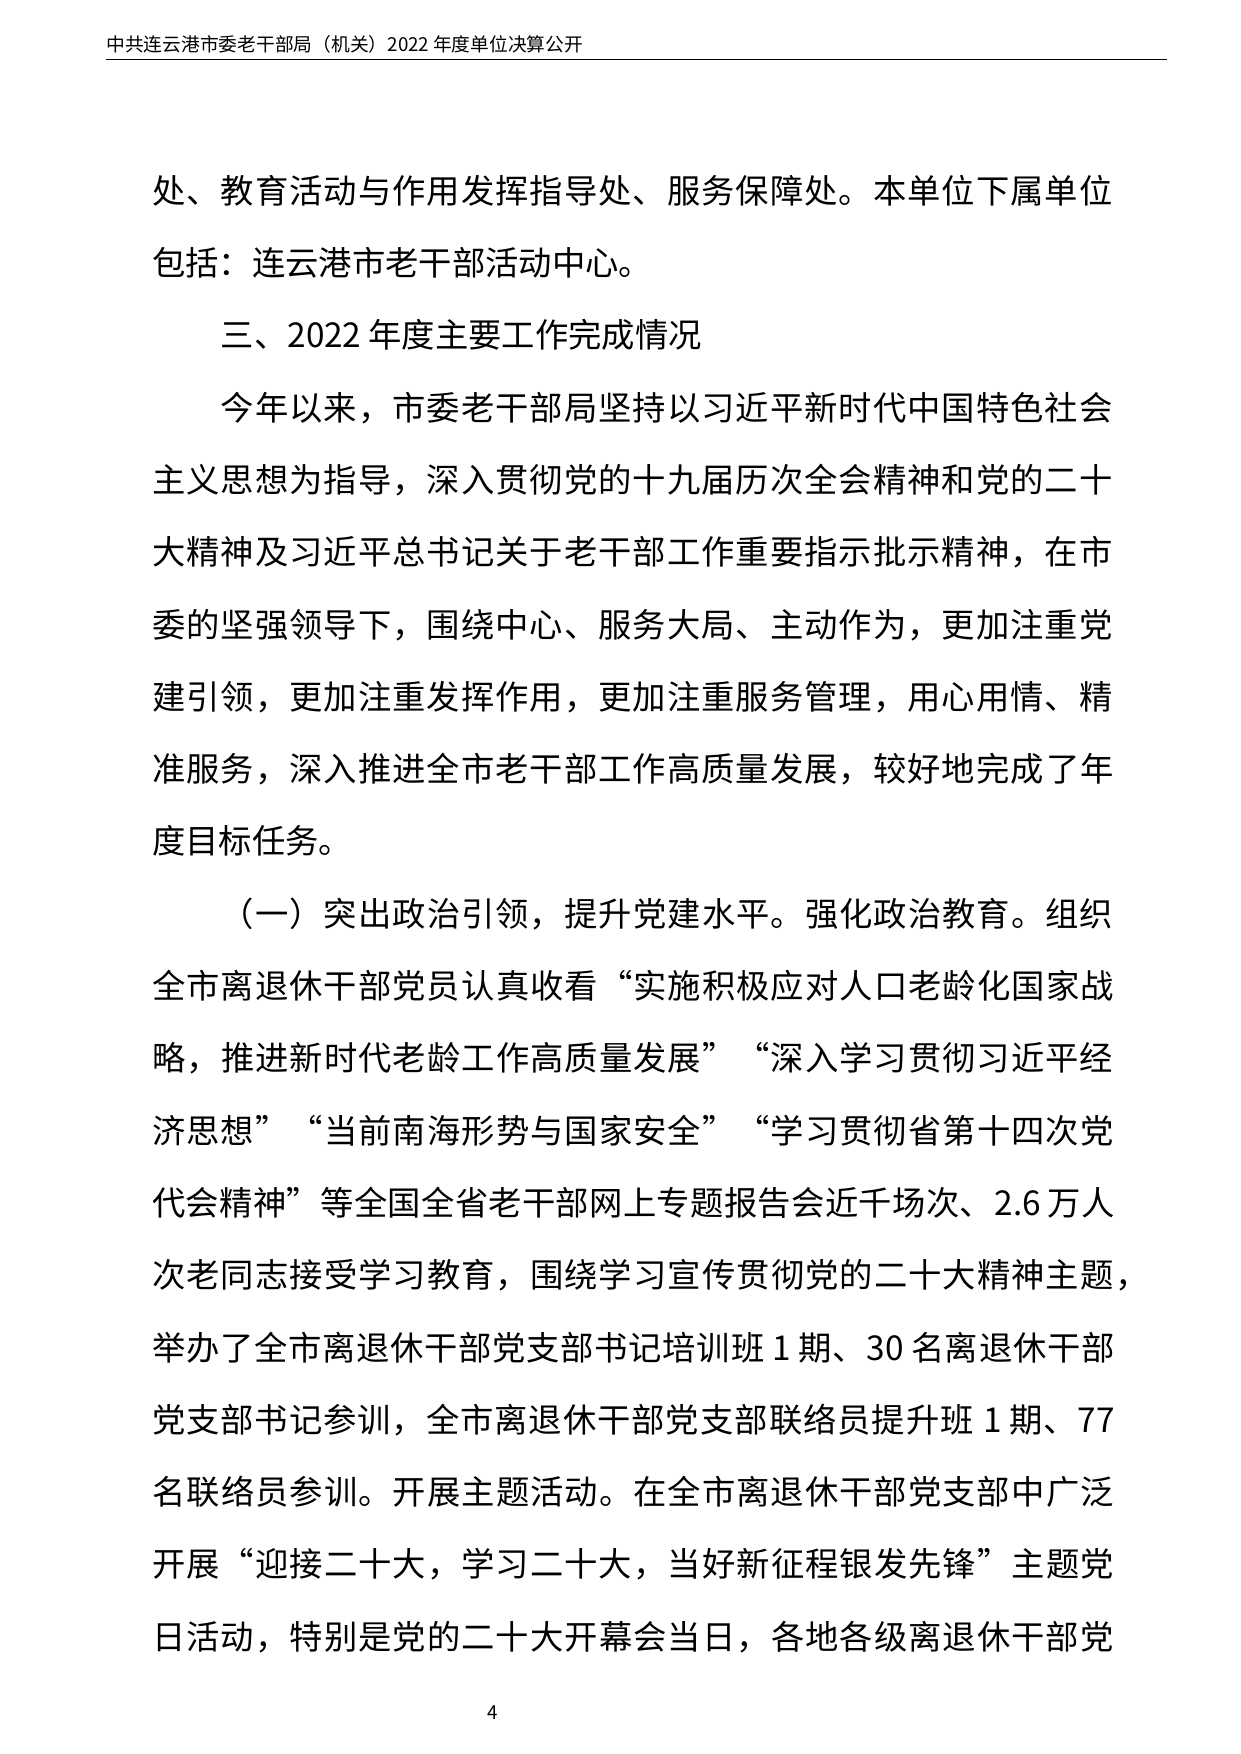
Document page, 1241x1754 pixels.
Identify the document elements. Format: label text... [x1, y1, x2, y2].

text 今年以来，市委老干部局坚持以习近平新时代中国特色社会主义思想为指导，深入贯彻党的十九届历次全会精神和党的二十大精神及习近平总书记关于老干部工作重要指示批示精神，在市委的坚强领导下，围绕中心、服务大局、主动作为，更加注重党建引领，更加注重发挥作用，更加注重服务管理，用心用情、精准服务，深入推进全市老干部工作高质量发展，较好地完成了年度目标任务。 [152, 381, 1115, 863]
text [152, 887, 1115, 1659]
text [152, 164, 1115, 285]
text 三、2022年度主要工作完成情况 [152, 309, 1115, 357]
